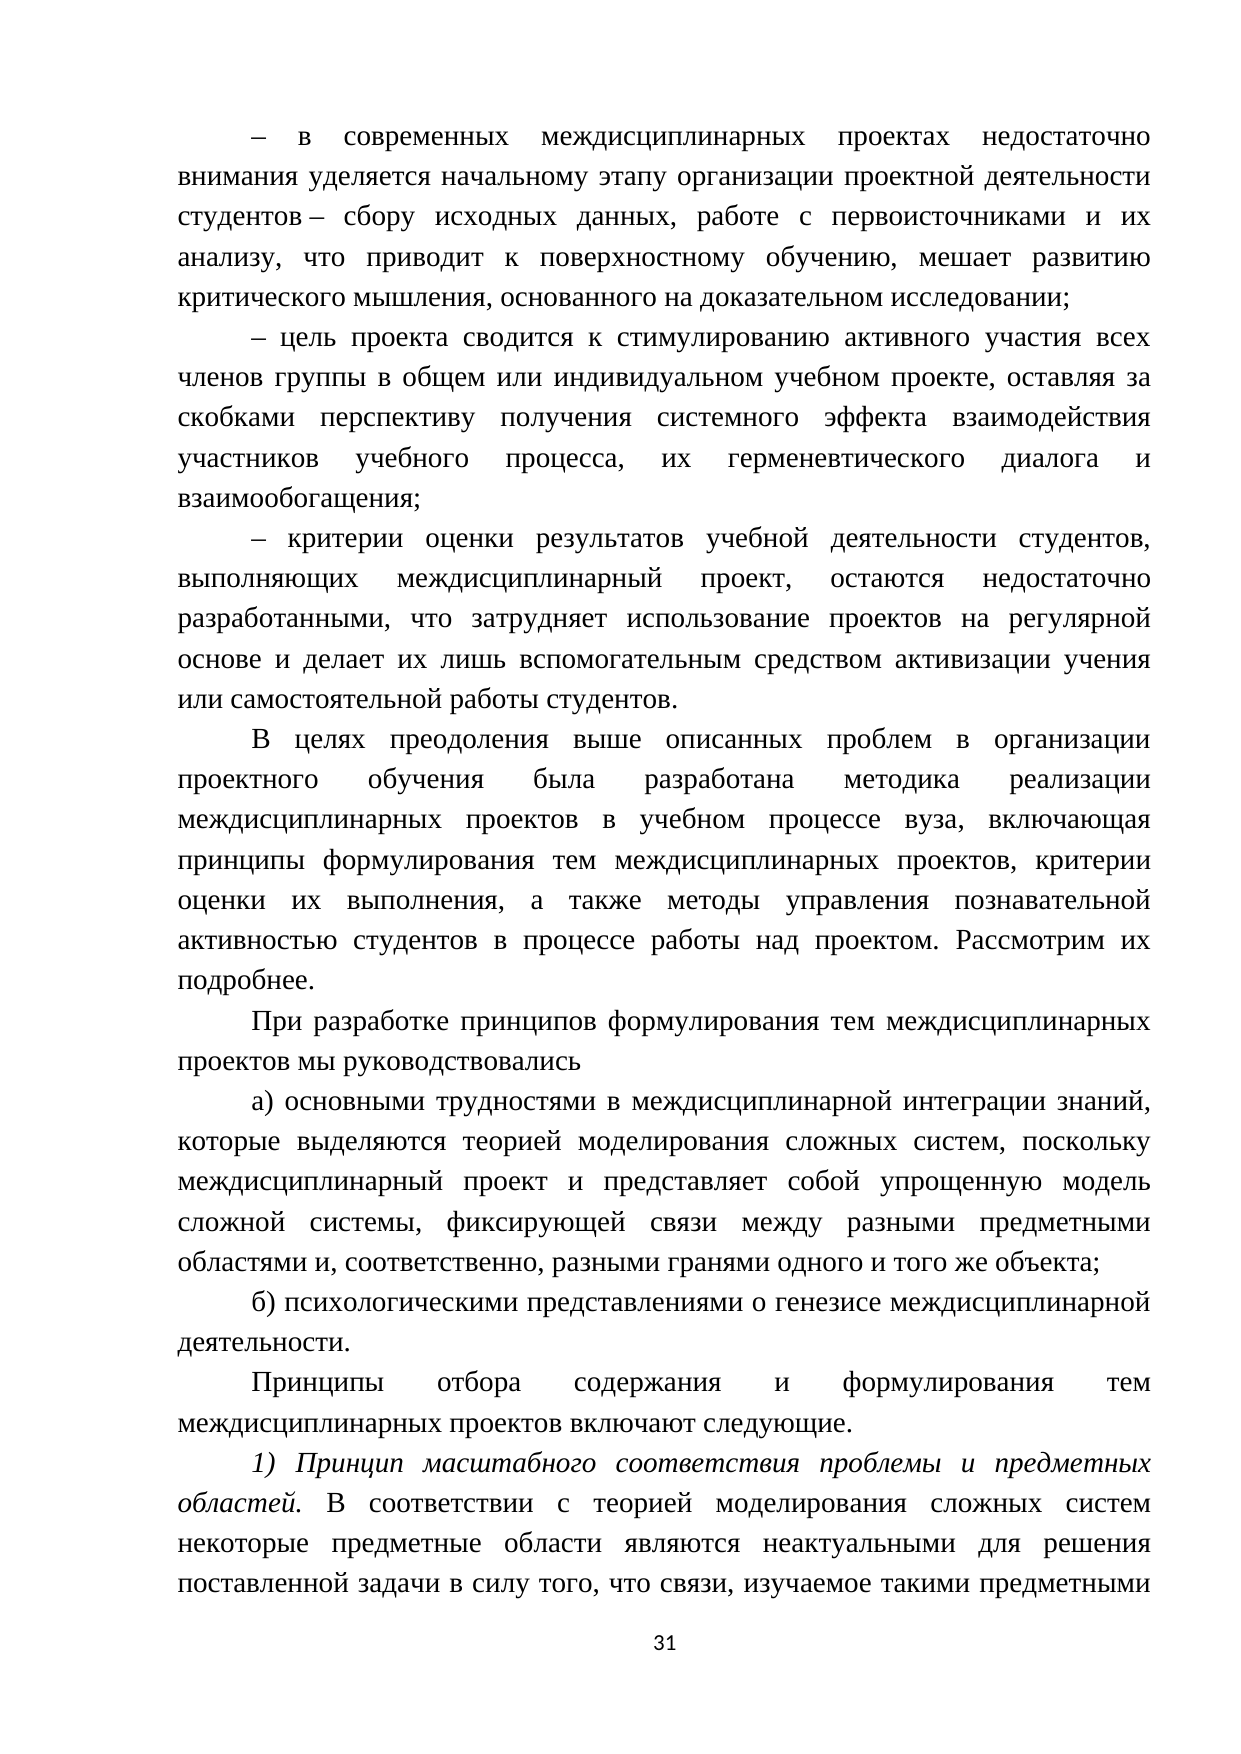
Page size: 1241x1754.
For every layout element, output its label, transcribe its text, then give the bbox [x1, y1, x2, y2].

text В целях преодоления выше описанных проблем в организации проектного обучения была разработана методика реализации междисциплинарных проектов в учебном процессе вуза, включающая принципы формулирования тем междисциплинарных проектов, критерии оценки их выполнения, а также методы управления познавательной активностью студентов в процессе работы над проектом. Рассмотрим их подробнее. [177, 721, 1152, 996]
text – цель проекта сводится к стимулированию активного участия всех членов группы в общем или индивидуальном учебном проекте, оставляя за скобками перспективу получения системного эффекта взаимодействия участников учебного процесса, их герменевтического диалога и взаимообогащения; [177, 319, 1152, 513]
text а) основными трудностями в междисциплинарной интеграции знаний, которые выделяются теорией моделирования сложных систем, поскольку междисциплинарный проект и представляет собой упрощенную модель сложной системы, фиксирующей связи между разными предметными областями и, соответственно, разными гранями одного и того же объекта; [177, 1083, 1152, 1277]
text – критерии оценки результатов учебной деятельности студентов, выполняющих междисциплинарный проект, остаются недостаточно разработанными, что затрудняет использование проектов на регулярной основе и делает их лишь вспомогательным средством активизации учения или самостоятельной работы студентов. [177, 520, 1152, 714]
text – в современных междисциплинарных проектах недостаточно внимания уделяется начальному этапу организации проектной деятельности студентов – сбору исходных данных, работе с первоисточниками и их анализу, что приводит к поверхностному обучению, мешает развитию критического мышления, основанного на доказательном исследовании; [177, 118, 1152, 312]
text Принципы отбора содержания и формулирования тем междисциплинарных проектов включают следующие. [177, 1364, 1152, 1438]
text б) психологическими представлениями о генезисе междисциплинарной деятельности. [177, 1284, 1152, 1358]
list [177, 1445, 1152, 1599]
text При разработке принципов формулирования тем междисциплинарных проектов мы руководствовались [177, 1003, 1152, 1076]
